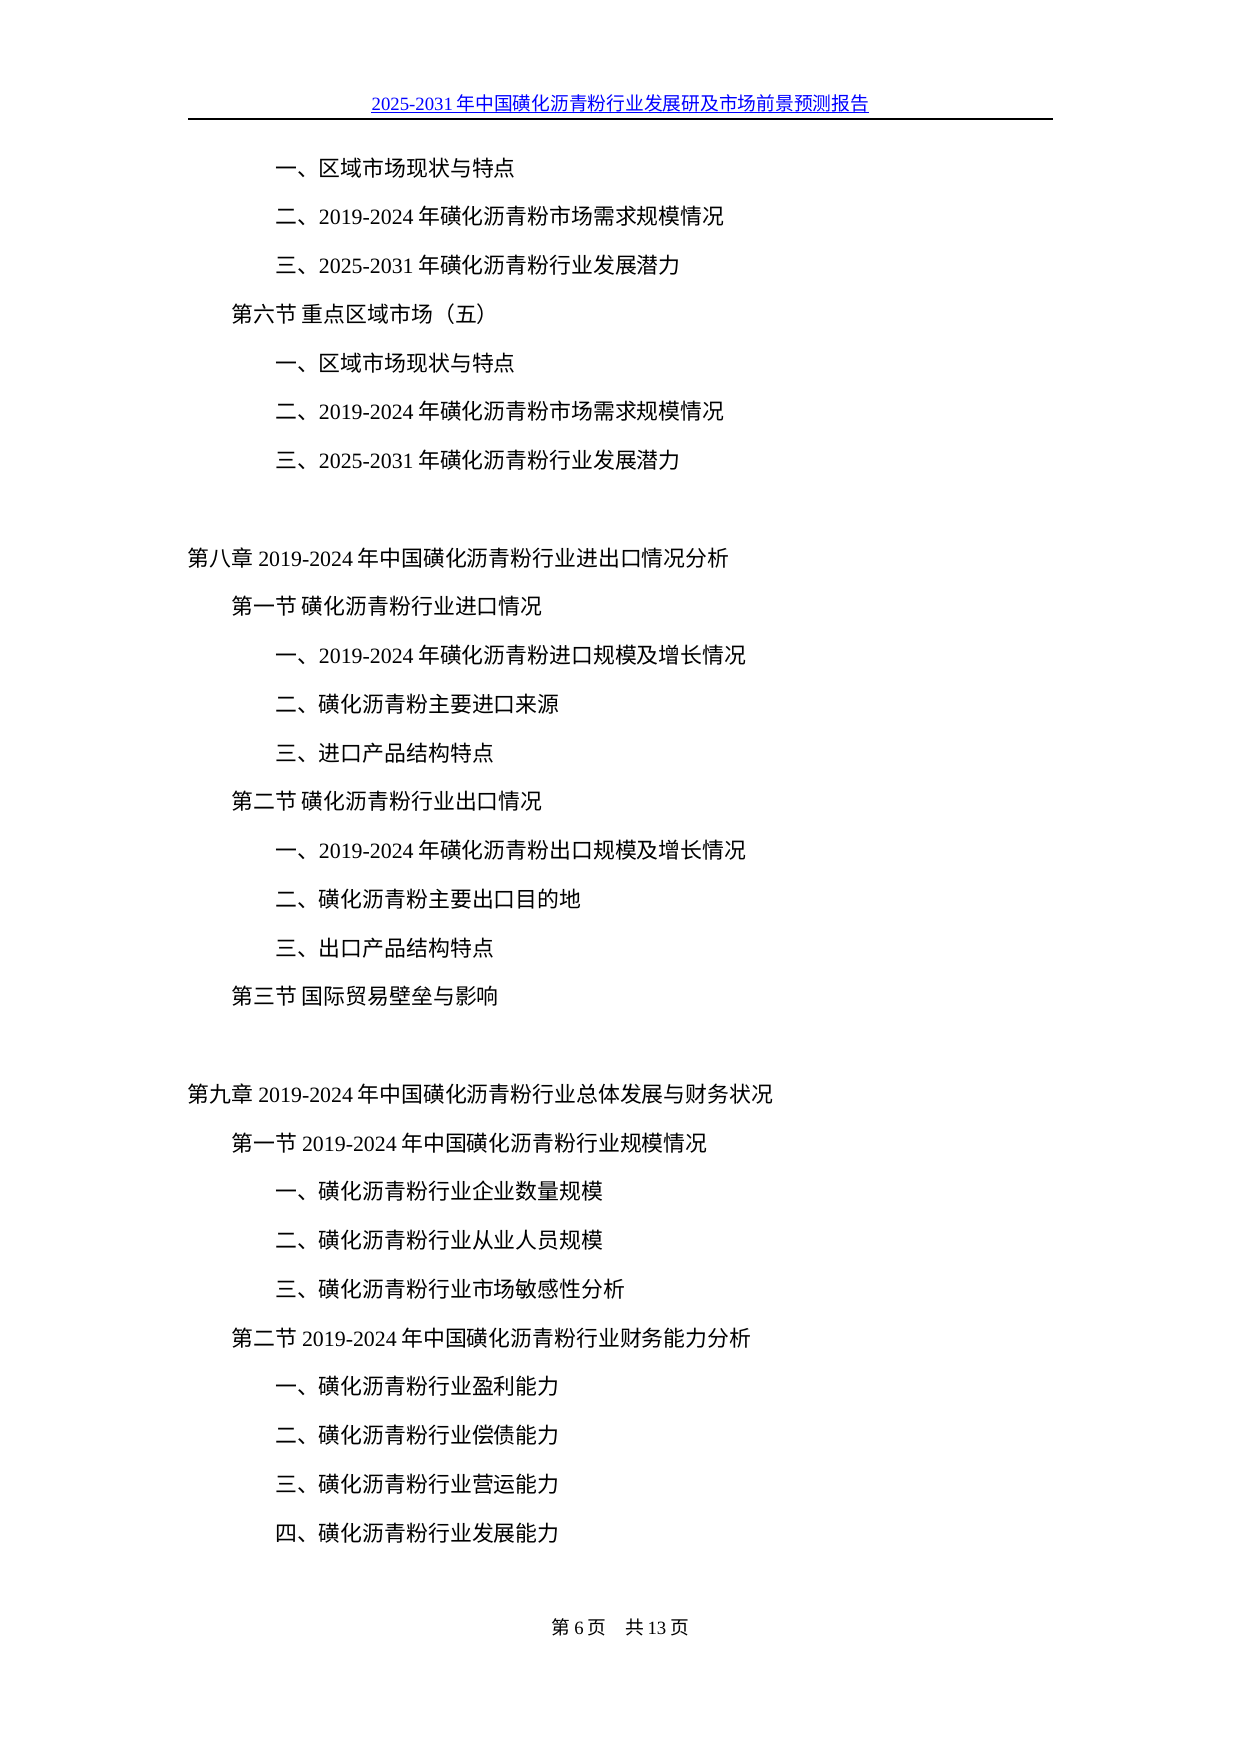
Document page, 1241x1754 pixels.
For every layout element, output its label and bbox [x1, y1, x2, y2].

text [187, 150, 1053, 1548]
